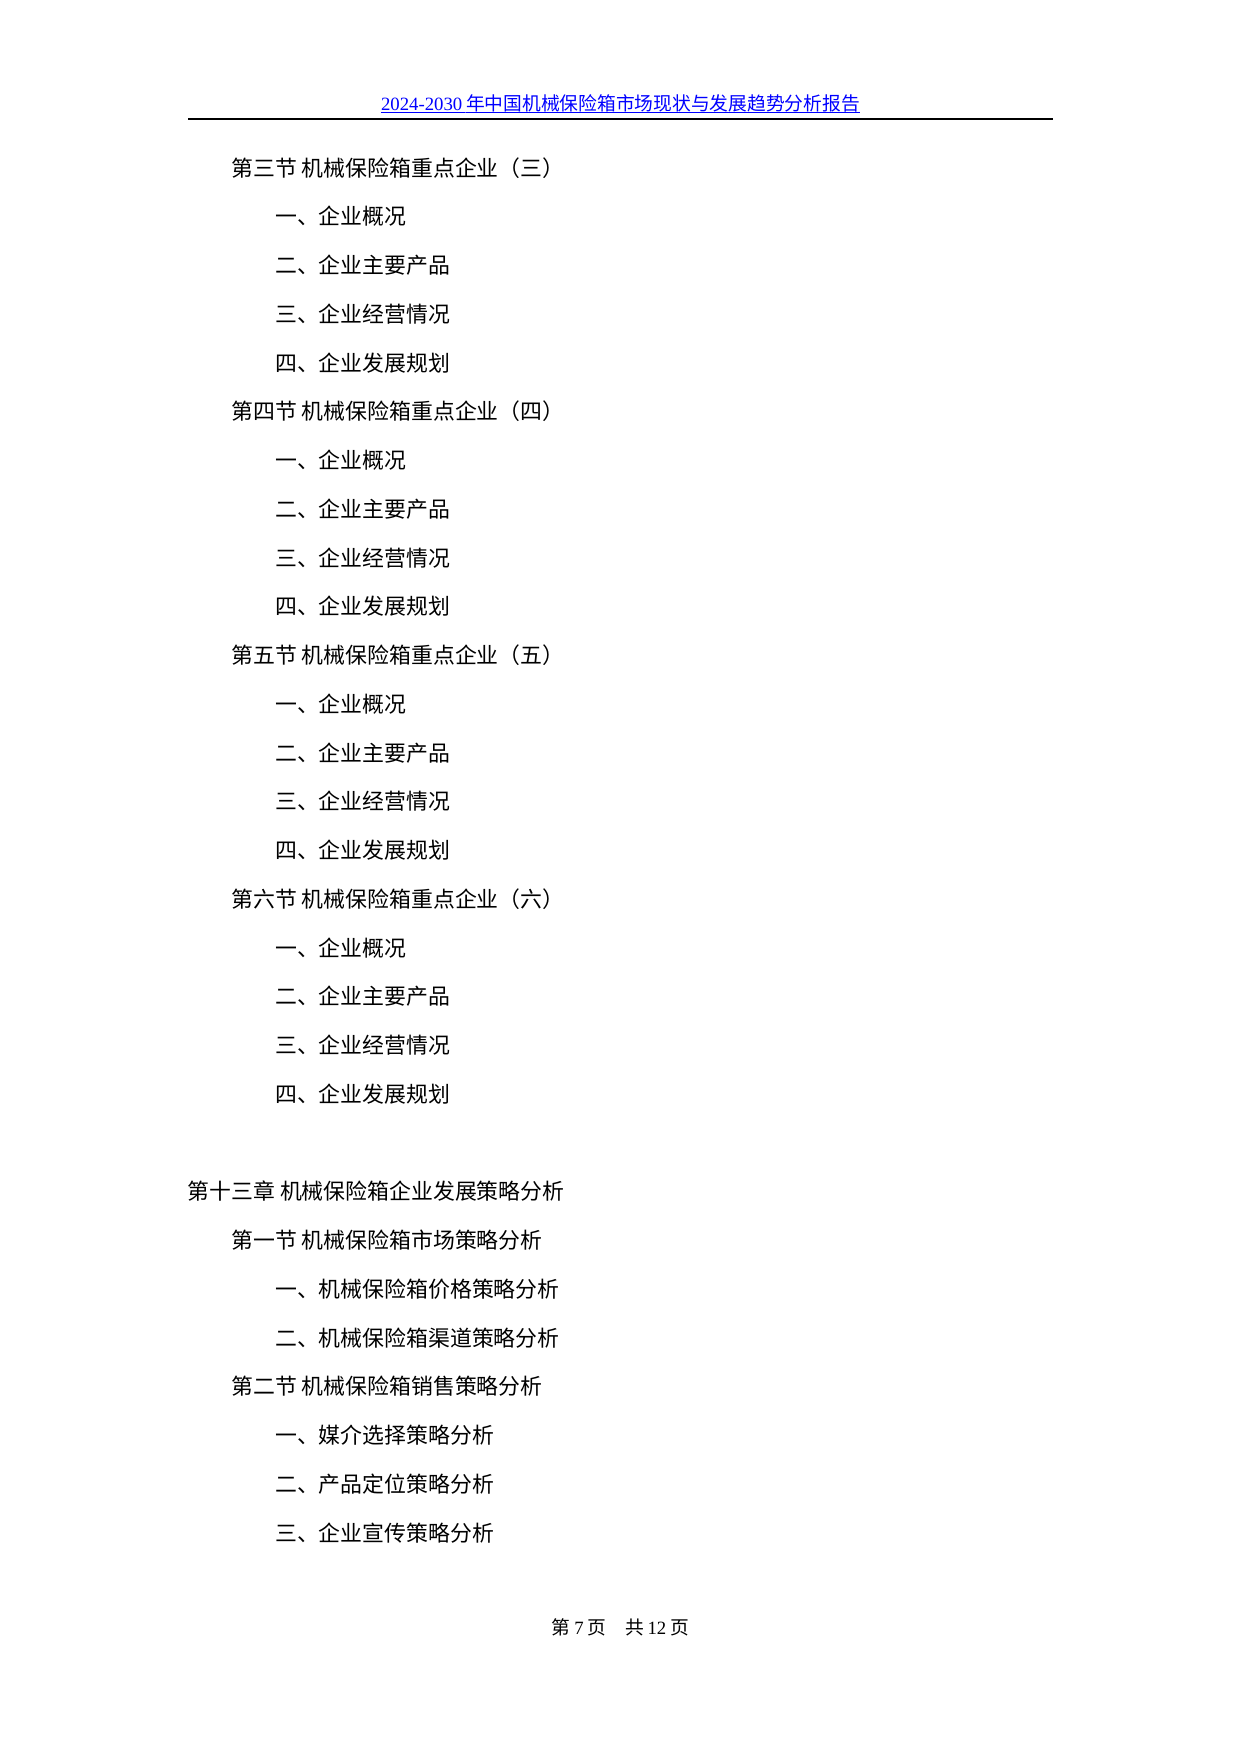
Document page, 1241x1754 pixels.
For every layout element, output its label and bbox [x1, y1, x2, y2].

text [187, 150, 1053, 1548]
